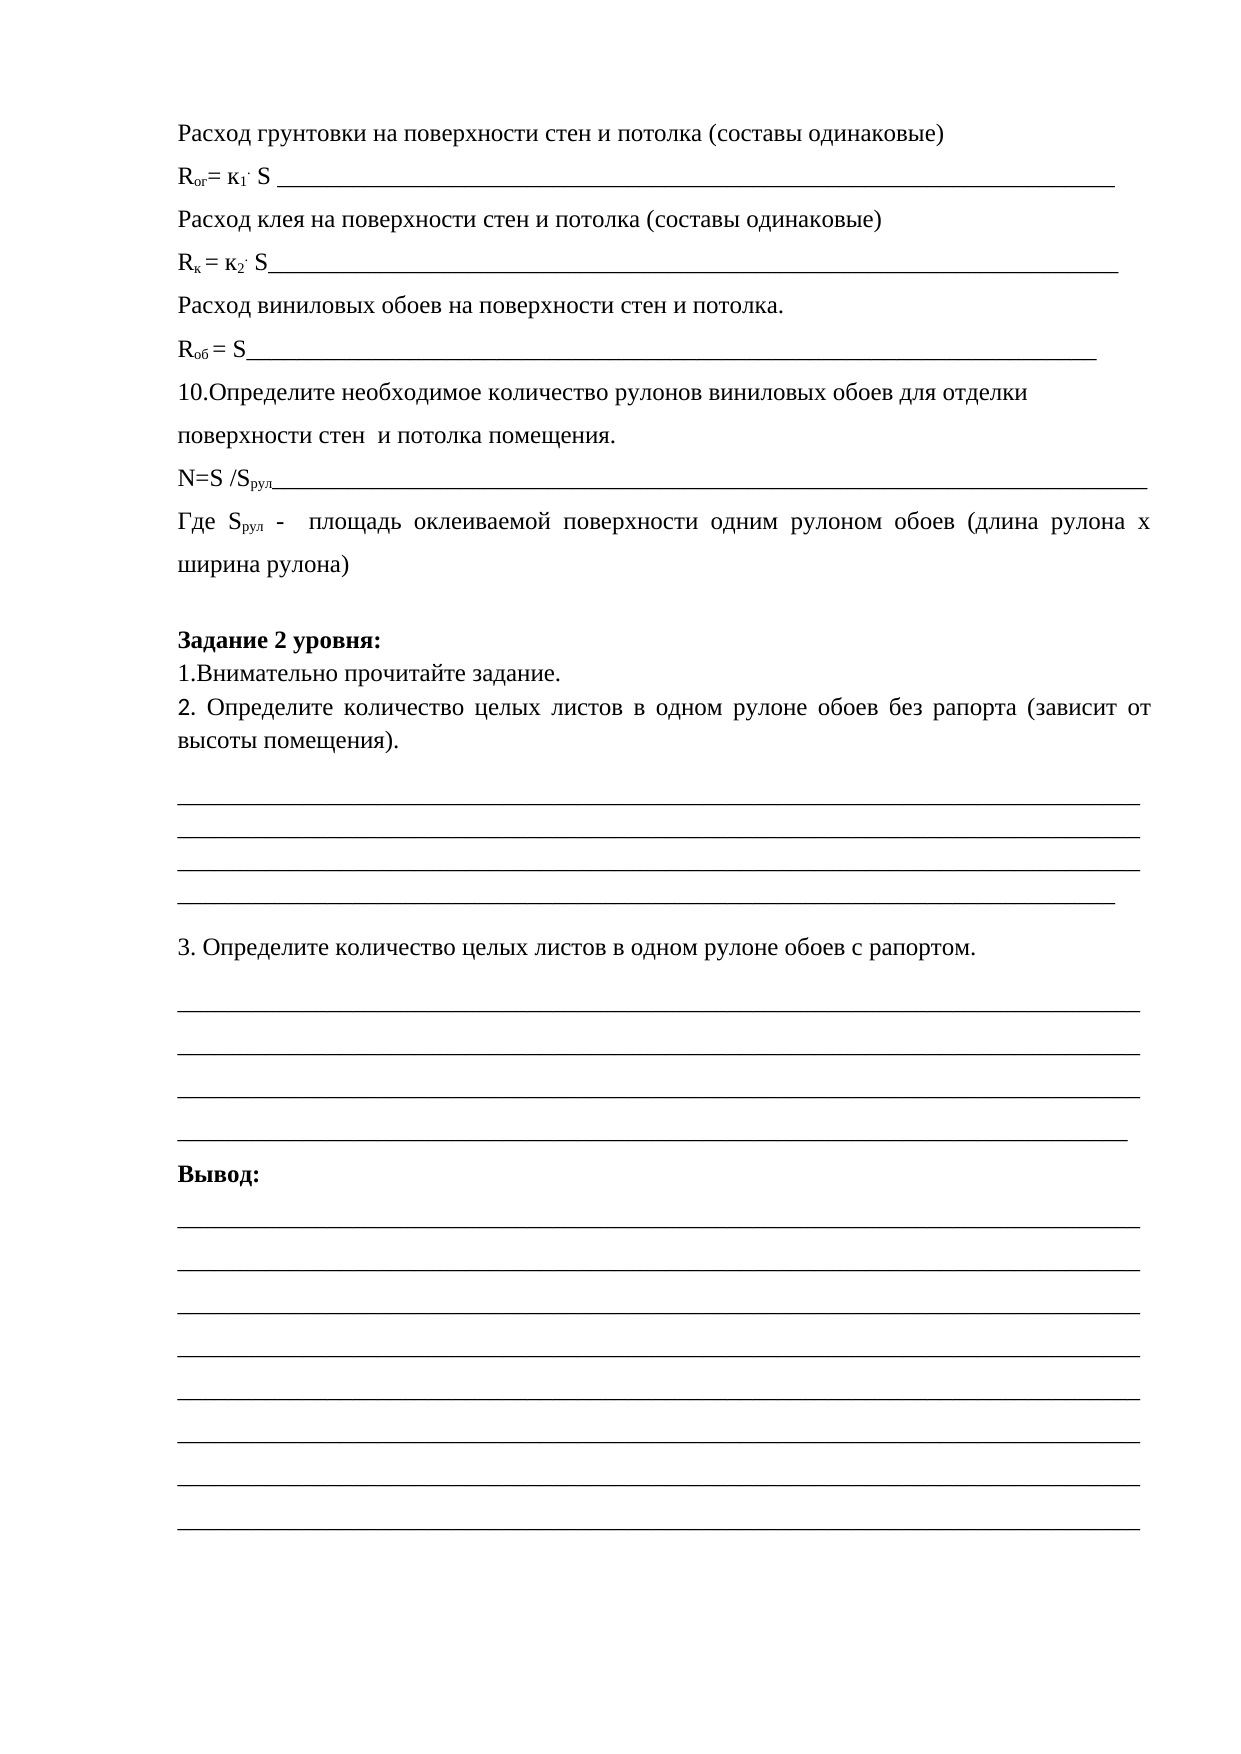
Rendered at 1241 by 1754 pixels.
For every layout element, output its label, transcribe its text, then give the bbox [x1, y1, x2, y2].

text Где Sрул - площадь оклеиваемой поверхности одним рулоном обоев (длина рулона х ширина рулона) [177, 506, 1152, 578]
text 2. Определите количество целых листов в одном рулоне обоев без рапорта (зависит от высоты помещения). [177, 691, 1152, 754]
text N=S /Sрул______________________________________________________________________ [177, 463, 1152, 492]
text 1.Внимательно прочитайте задание. [177, 658, 1152, 686]
text Вывод: [177, 1159, 1152, 1187]
text Расход виниловых обоев на поверхности стен и потолка. [177, 291, 1152, 319]
text Расход клея на поверхности стен и потолка (составы одинаковые) [177, 204, 1152, 233]
text Задание 2 уровня: [177, 625, 1152, 653]
text Rог= к1. S ___________________________________________________________________ [177, 161, 1152, 190]
text 10.Определите необходимое количество рулонов виниловых обоев для отделки поверхности стен и потолка помещения. [177, 377, 1152, 449]
text Расход грунтовки на поверхности стен и потолка (составы одинаковые) [177, 118, 1152, 147]
text Rоб = S____________________________________________________________________ [177, 334, 1152, 362]
text _______________________________________________________________________________________________________________________________________________________________________________________________________________________________________ [177, 986, 1152, 1101]
text Rк = к2. S____________________________________________________________________ [177, 247, 1152, 276]
text ____________________________________________________________________________ [177, 1116, 1152, 1144]
text __________________________________________________________________________________________________________________________________________________________________________________________________________________________________________________________________________________________________________________ [177, 779, 1152, 907]
text ________________________________________________________________________________________________________________________________________________________________________________________________________________________________________________________________________________________________________________________________________________________________________________________________________________________________________________________________________________________________________________________________________________________________________________________________________________________________________ [177, 1202, 1152, 1532]
text 3. Определите количество целых листов в одном рулоне обоев с рапортом. [177, 932, 1152, 961]
